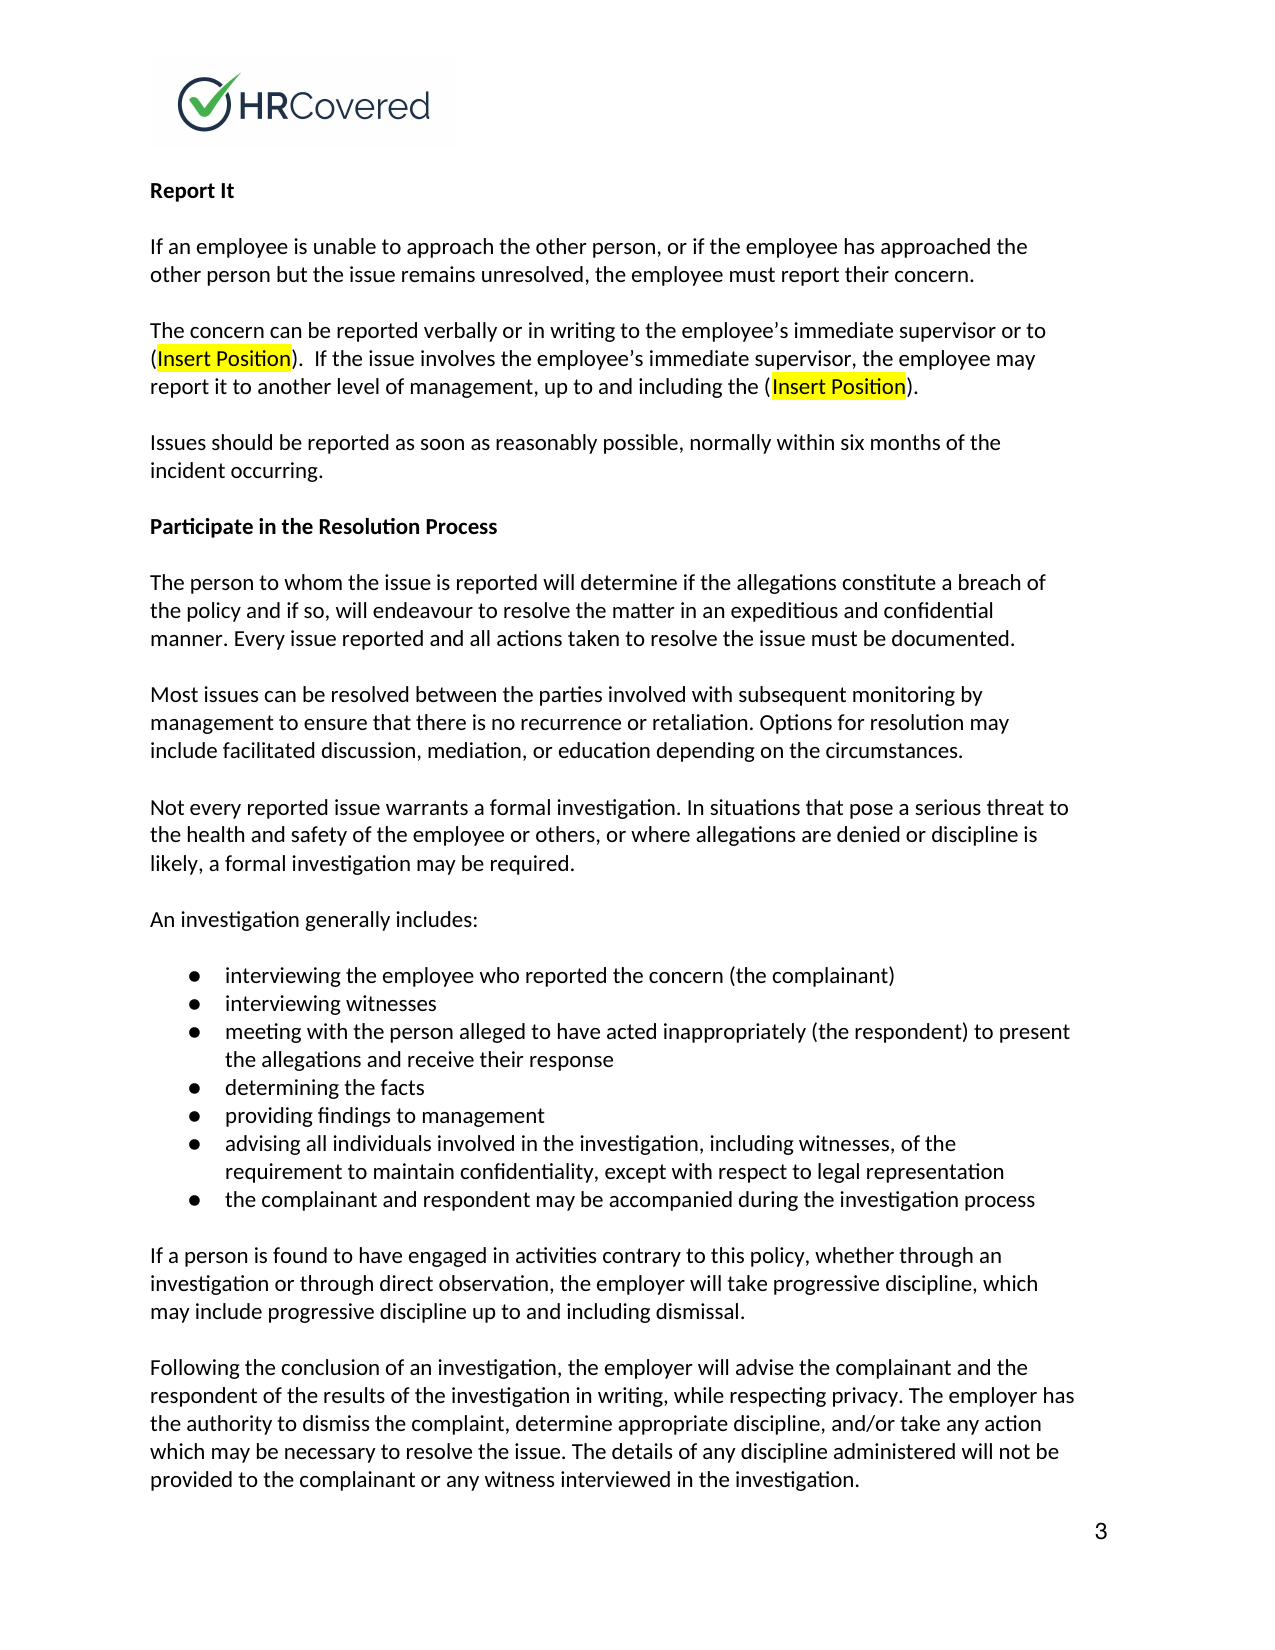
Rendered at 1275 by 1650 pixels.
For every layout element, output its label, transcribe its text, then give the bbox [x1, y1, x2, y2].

list meeting with the person alleged to have acted inappropriately (the respondent) to present the allegations and receive their response [187, 1017, 1076, 1073]
picture [150, 57, 457, 148]
list advising all individuals involved in the investigation, including witnesses, of the requirement to maintain confidentiality, except with respect to legal representation [187, 1129, 1076, 1185]
list interviewing witnesses [187, 989, 1076, 1017]
text Participate in the Resolution Process [150, 512, 1076, 540]
text If an employee is unable to approach the other person, or if the employee has approached the other person but the issue remains unresolved, the employee must report their concern. [150, 232, 1076, 288]
list interviewing the employee who reported the concern (the complainant) [187, 961, 1076, 989]
text An investigation generally includes: [150, 905, 1076, 933]
text The concern can be reported verbally or in writing to the employee’s immediate supervisor or to (Insert Position). If the issue involves the employee’s immediate supervisor, the employee may report it to another level of management, up to and including the (Insert Position). [150, 316, 1076, 400]
text Report It [150, 176, 1076, 204]
text If a person is found to have engaged in activities contrary to this policy, whether through an investigation or through direct observation, the employer will take progressive discipline, which may include progressive discipline up to and including dismissal. [150, 1241, 1076, 1325]
text Issues should be reported as soon as reasonably possible, normally within six months of the incident occurring. [150, 428, 1076, 484]
text The person to whom the issue is reported will determine if the allegations constitute a breach of the policy and if so, will endeavour to resolve the matter in an expeditious and confidential manner. Every issue reported and all actions taken to resolve the issue must be documented. [150, 568, 1076, 652]
text Not every reported issue warrants a formal investigation. In situations that pose a serious threat to the health and safety of the employee or others, or where allegations are denied or discipline is likely, a formal investigation may be required. [150, 793, 1076, 877]
list determining the facts [187, 1073, 1076, 1101]
list the complainant and respondent may be accompanied during the investigation process [187, 1185, 1076, 1213]
text Most issues can be resolved between the parties involved with subsequent monitoring by management to ensure that there is no recurrence or retaliation. Options for resolution may include facilitated discussion, mediation, or education depending on the circumstances. [150, 681, 1076, 764]
text Following the conclusion of an investigation, the employer will advise the complainant and the respondent of the results of the investigation in writing, while respecting privacy. The employer has the authority to dismiss the complaint, determine appropriate discipline, and/or take any action which may be necessary to resolve the issue. The details of any discipline administered will not be provided to the complainant or any witness interviewed in the investigation. [150, 1353, 1076, 1493]
list providing findings to management [187, 1101, 1076, 1129]
